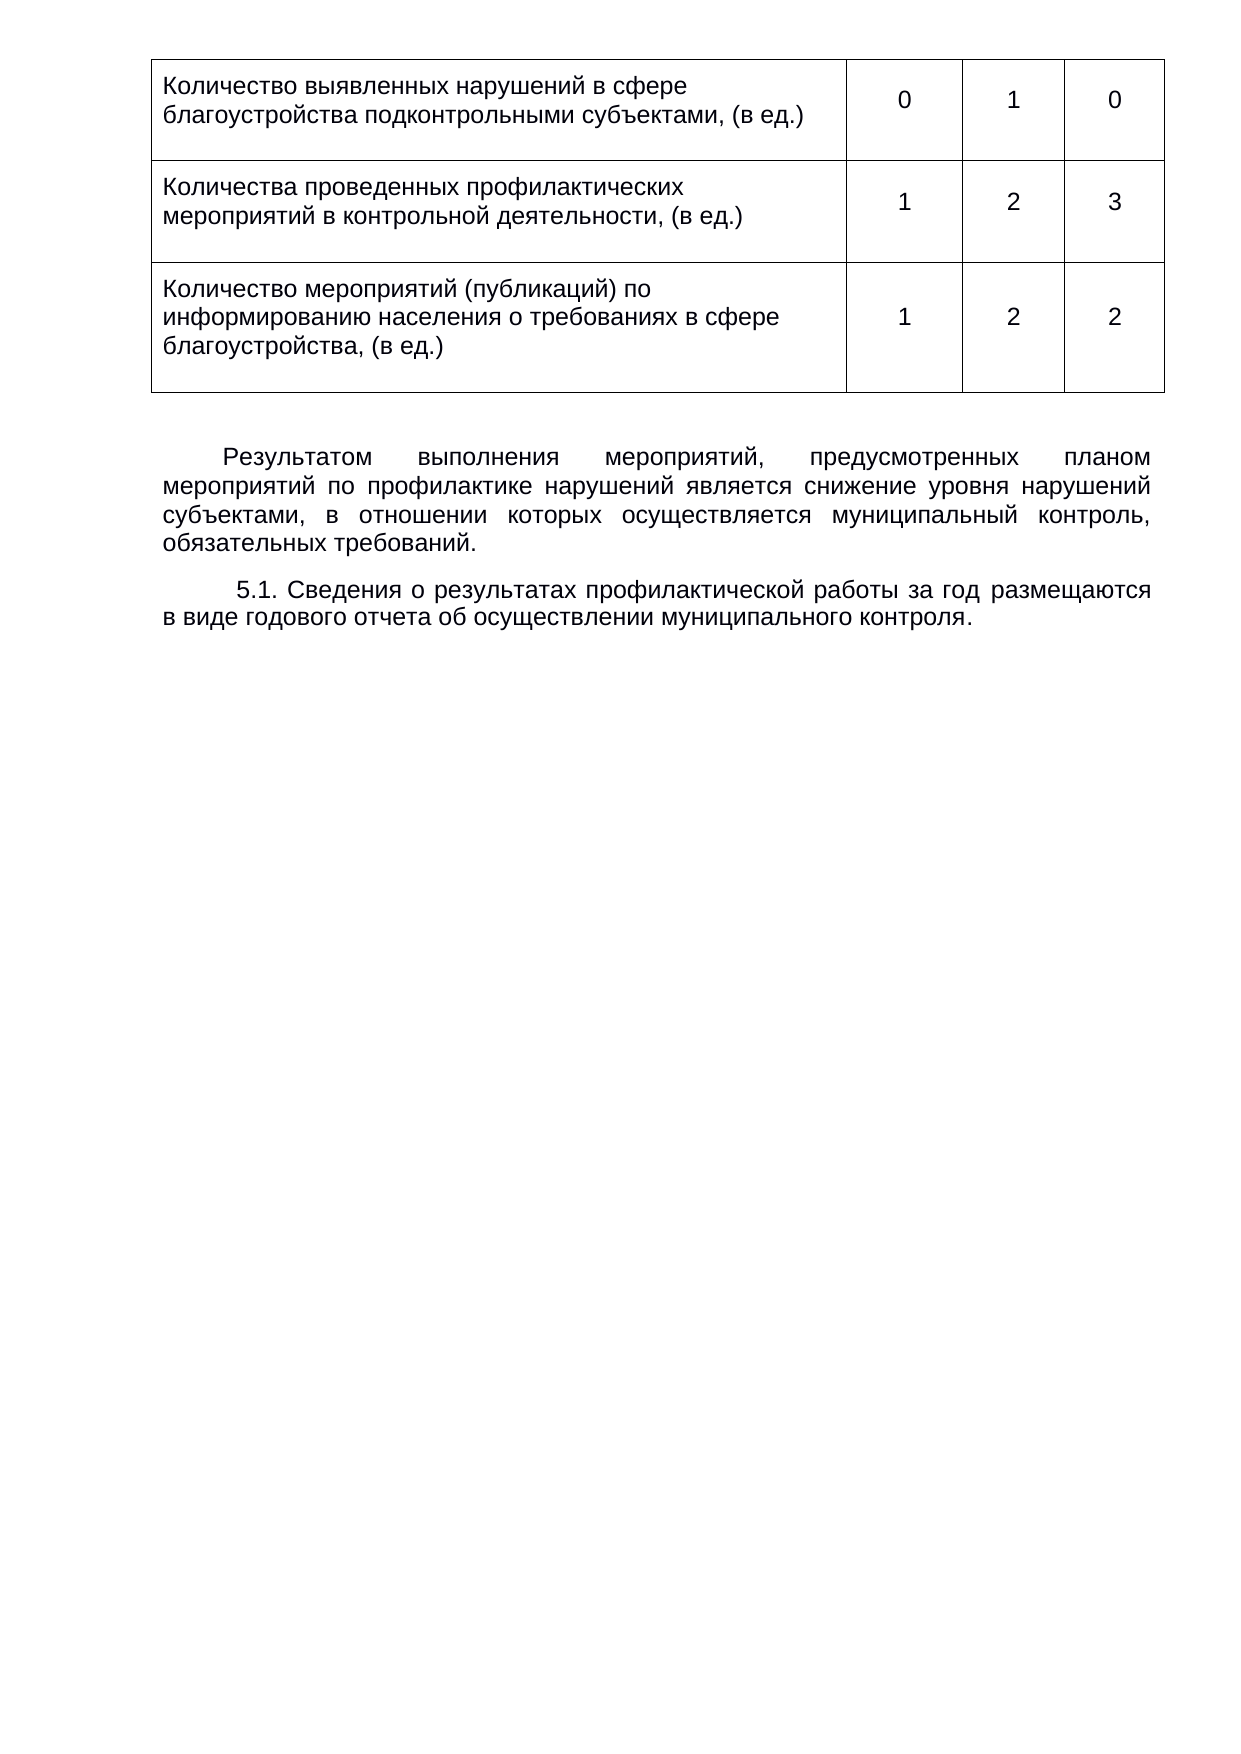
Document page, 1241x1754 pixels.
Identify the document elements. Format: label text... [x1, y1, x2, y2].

table_cell 2 [963, 263, 1064, 392]
table_cell 2 [1065, 263, 1164, 392]
table_cell 1 [847, 263, 962, 392]
table_cell 0 [847, 60, 962, 160]
text Результатом выполнения мероприятий, предусмотренных планом мероприятий по профилактике нарушений является снижение уровня нарушений субъектами, в отношении которых осуществляется муниципальный контроль, обязательных требований. [162, 442, 1152, 557]
text 5.1. Сведения о результатах профилактической работы за год размещаются в виде годового отчета об осуществлении муниципального контроля. [162, 578, 1152, 630]
table_cell Количество мероприятий (публикаций) по информированию населения о требованиях в сфере благоустройства, (в ед.) [152, 263, 846, 392]
table_cell 1 [963, 60, 1064, 160]
table_cell 2 [963, 161, 1064, 262]
table_cell 1 [847, 161, 962, 262]
table_cell Количество выявленных нарушений в сфере благоустройства подконтрольными субъектами, (в ед.) [152, 60, 846, 160]
table_cell 0 [1065, 60, 1164, 160]
table_cell 3 [1065, 161, 1164, 262]
table_cell Количества проведенных профилактических мероприятий в контрольной деятельности, (в ед.) [152, 161, 846, 262]
